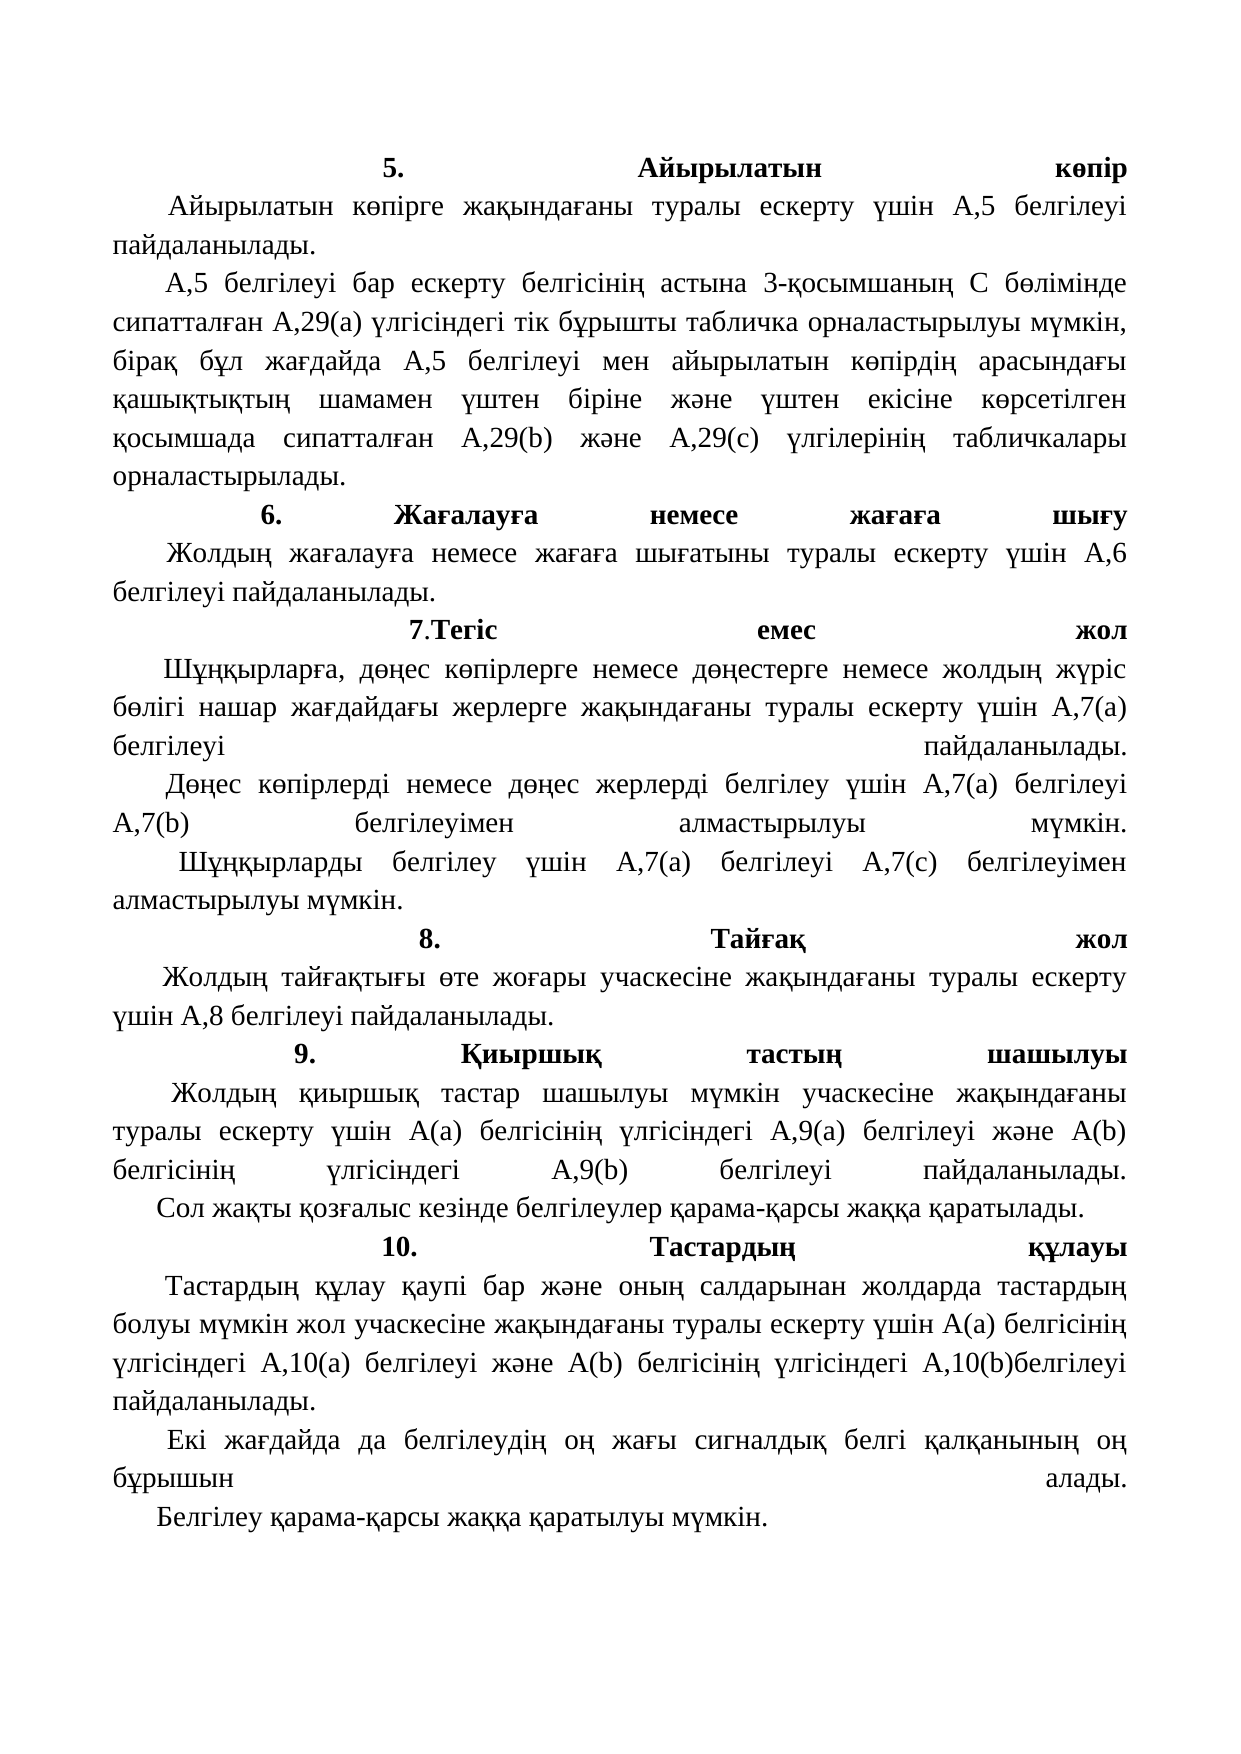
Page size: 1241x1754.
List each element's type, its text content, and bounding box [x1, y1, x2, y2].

text 5. Айырылатын көпір Айырылатын көпірге жақындағаны туралы ескерту үшін А,5 белгілеуі пайдаланылады. А,5 белгілеуі бар ескерту белгісінің астына 3-қосымшаның С бөлімінде сипатталған А,29(а) үлгісіндегі тік бұрышты табличка орналастырылуы мүмкін, бірақ бұл жағдайда А,5 белгілеуі мен айырылатын көпірдің арасындағы қашықтықтың шамамен үштен біріне және үштен екісіне көрсетілген қосымшада сипатталған А,29(b) және А,29(с) үлгілерінің табличкалары орналастырылады. [112, 150, 1128, 492]
text 8. Тайғақ жол Жолдың тайғақтығы өте жоғары учаскесіне жақындағаны туралы ескерту үшін А,8 белгілеуі пайдаланылады. [112, 921, 1128, 1031]
text 6. Жағалауға немесе жағаға шығу Жолдың жағалауға немесе жағаға шығатыны туралы ескерту үшін А,6 белгілеуі пайдаланылады. [112, 497, 1128, 607]
text 7 . Тегіс емес жол Шұңқырларға, дөңес көпірлерге немесе дөңестерге немесе жолдың жүріс бөлігі нашар жағдайдағы жерлерге жақындағаны туралы ескерту үшін А,7(а) белгілеуі пайдаланылады. Дөңес көпірлерді немесе дөңес жерлерді белгілеу үшін А,7(а) белгілеуі А,7(b) белгілеуімен алмастырылуы мүмкін. Шұңқырларды белгілеу үшін А,7(а) белгілеуі А,7(с) белгілеуімен алмастырылуы мүмкін. [112, 612, 1128, 916]
text 10. Тастардың құлауы Тастардың құлау қаупі бар және оның салдарынан жолдарда тастардың болуы мүмкін жол учаскесіне жақындағаны туралы ескерту үшін А(а) белгісінің үлгісіндегі А,10(а) белгілеуі және А(b) белгісінің үлгісіндегі А,10(b)белгілеуі пайдаланылады. Екі жағдайда да белгілеудің оң жағы сигналдық белгі қалқанының оң бұрышын алады. Белгілеу қарама-қарсы жаққа қаратылуы мүмкін. [112, 1229, 1128, 1532]
text 9. Қиыршық тастың шашылуы Жолдың қиыршық тастар шашылуы мүмкін учаскесіне жақындағаны туралы ескерту үшін А(а) белгісінің үлгісіндегі А,9(а) белгілеуі және А(b) белгісінің үлгісіндегі А,9(b) белгілеуі пайдаланылады. Сол жақты қозғалыс кезінде белгілеулер қарама-қарсы жаққа қаратылады. [112, 1036, 1128, 1224]
